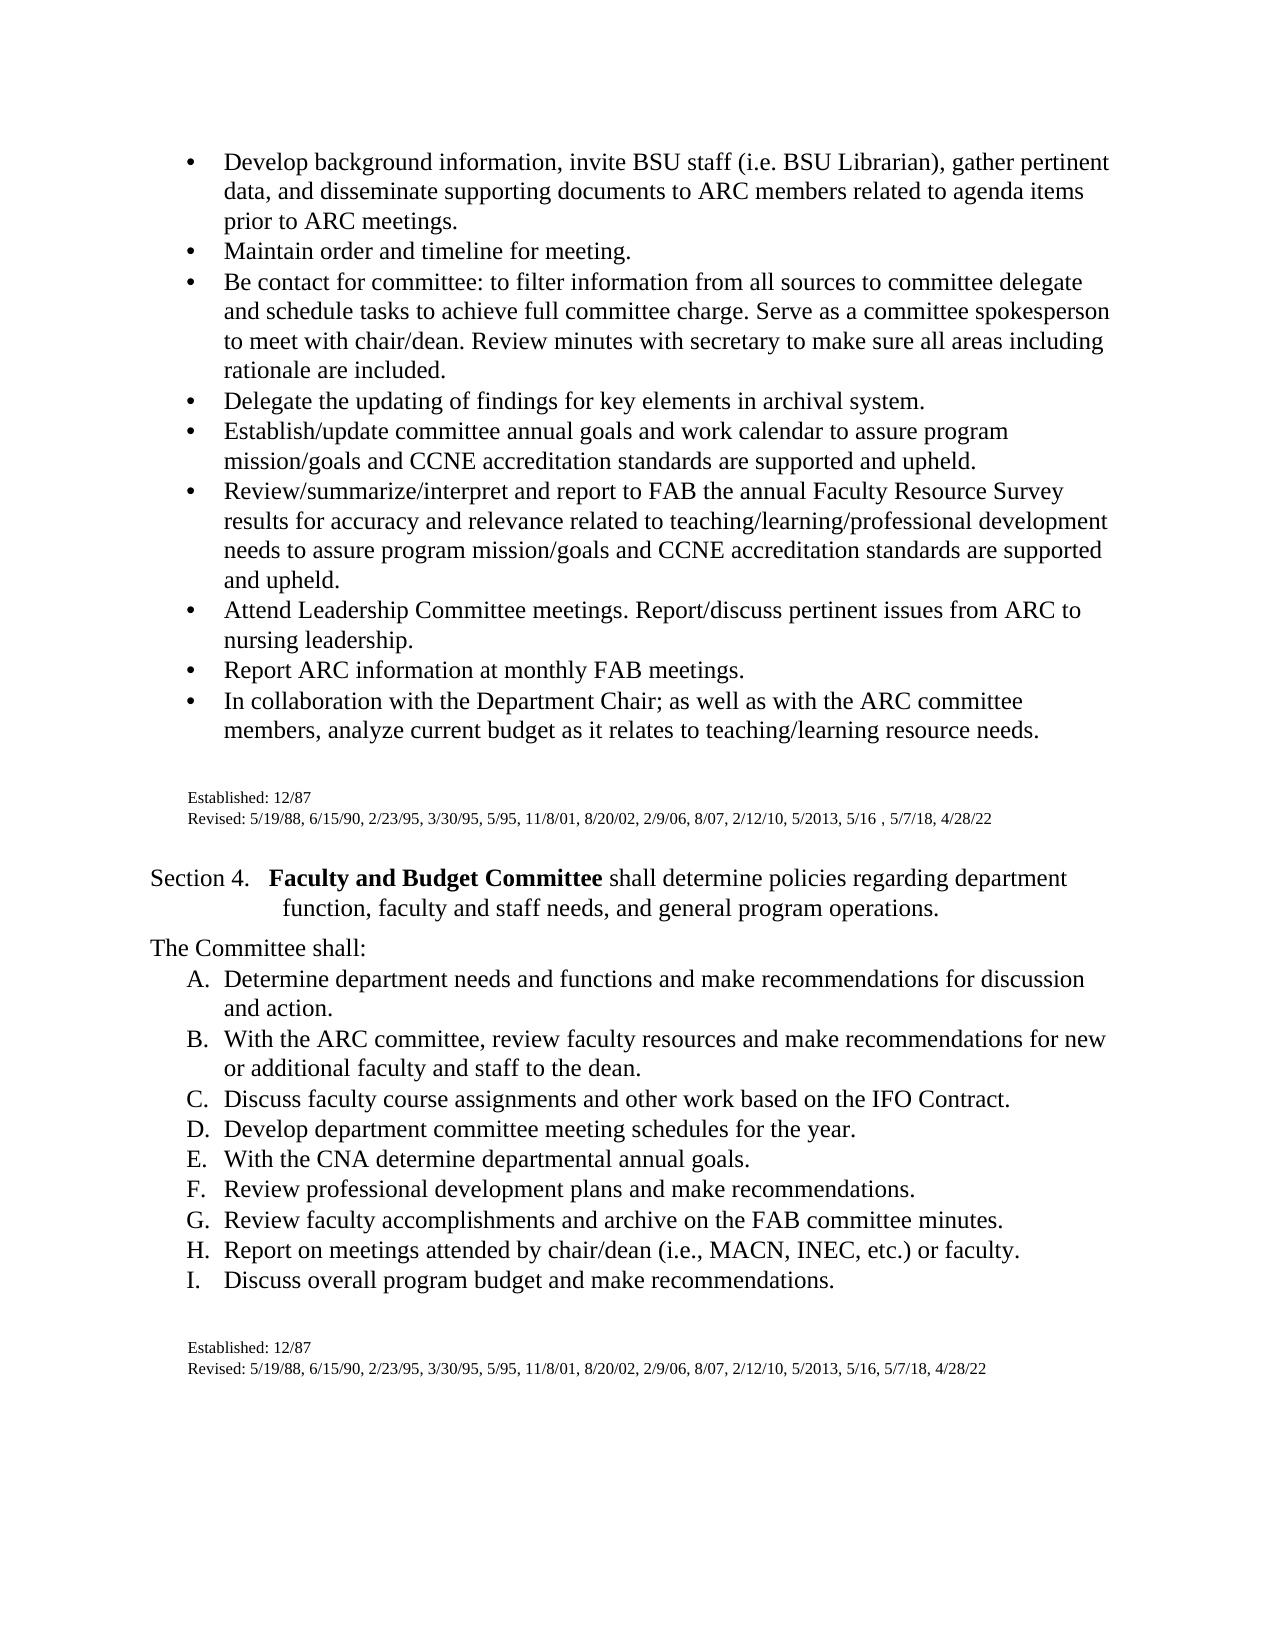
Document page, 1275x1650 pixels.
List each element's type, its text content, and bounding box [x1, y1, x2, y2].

list Attend Leadership Committee meetings. Report/discuss pertinent issues from ARC to nursing leadership. [186, 595, 1125, 654]
list Delegate the updating of findings for key elements in archival system. [186, 386, 1125, 414]
list With the ARC committee, review faculty resources and make recommendations for new or additional faculty and staff to the dean. [186, 1024, 1125, 1082]
list Be contact for committee: to filter information from all sources to committee delegate and schedule tasks to achieve full committee charge. Serve as a committee spokesperson to meet with chair/dean. Review minutes with secretary to make sure all areas including rationale are included. [186, 267, 1125, 384]
list Report ARC information at monthly FAB meetings. [186, 655, 1125, 684]
list Maintain order and timeline for meeting. [186, 236, 1125, 265]
text Revised: 5/19/88, 6/15/90, 2/23/95, 3/30/95, 5/95, 11/8/01, 8/20/02, 2/9/06, 8/07, 2/12/10, 5/2013, 5/16, 5/7/18, 4/28/22 [187, 1359, 1002, 1378]
text Established: 12/87 [187, 1338, 1002, 1357]
text Established: 12/87 [187, 788, 1002, 807]
list Determine department needs and functions and make recommendations for discussion and action. [186, 964, 1125, 1022]
text The Committee shall: [150, 933, 1125, 962]
text Revised: 5/19/88, 6/15/90, 2/23/95, 3/30/95, 5/95, 11/8/01, 8/20/02, 2/9/06, 8/07, 2/12/10, 5/2013, 5/16 , 5/7/18, 4/28/22 [187, 809, 1002, 828]
list With the CNA determine departmental annual goals. [186, 1144, 1125, 1173]
list Discuss overall program budget and make recommendations. [186, 1266, 1125, 1294]
list Establish/update committee annual goals and work calendar to assure program mission/goals and CCNE accreditation standards are supported and upheld. [186, 416, 1125, 474]
list Report on meetings attended by chair/dean (i.e., MACN, INEC, etc.) or faculty. [186, 1235, 1125, 1264]
list In collaboration with the Department Chair; as well as with the ARC committee members, analyze current budget as it relates to teaching/learning resource needs. [186, 686, 1125, 744]
list Develop department committee meeting schedules for the year. [186, 1114, 1125, 1143]
list Develop background information, invite BSU staff (i.e. BSU Librarian), gather pertinent data, and disseminate supporting documents to ARC members related to agenda items prior to ARC meetings. [186, 147, 1125, 234]
list Discuss faculty course assignments and other work based on the IFO Contract. [186, 1084, 1125, 1112]
list Review faculty accomplishments and archive on the FAB committee minutes. [186, 1205, 1125, 1234]
list Review professional development plans and make recommendations. [186, 1174, 1125, 1203]
list Review/summarize/interpret and report to FAB the annual Faculty Resource Survey results for accuracy and relevance related to teaching/learning/professional development needs to assure program mission/goals and CCNE accreditation standards are supported and upheld. [186, 476, 1125, 594]
text Section 4. Faculty and Budget Committee shall determine policies regarding department function, faculty and staff needs, and general program operations. [150, 863, 1125, 921]
